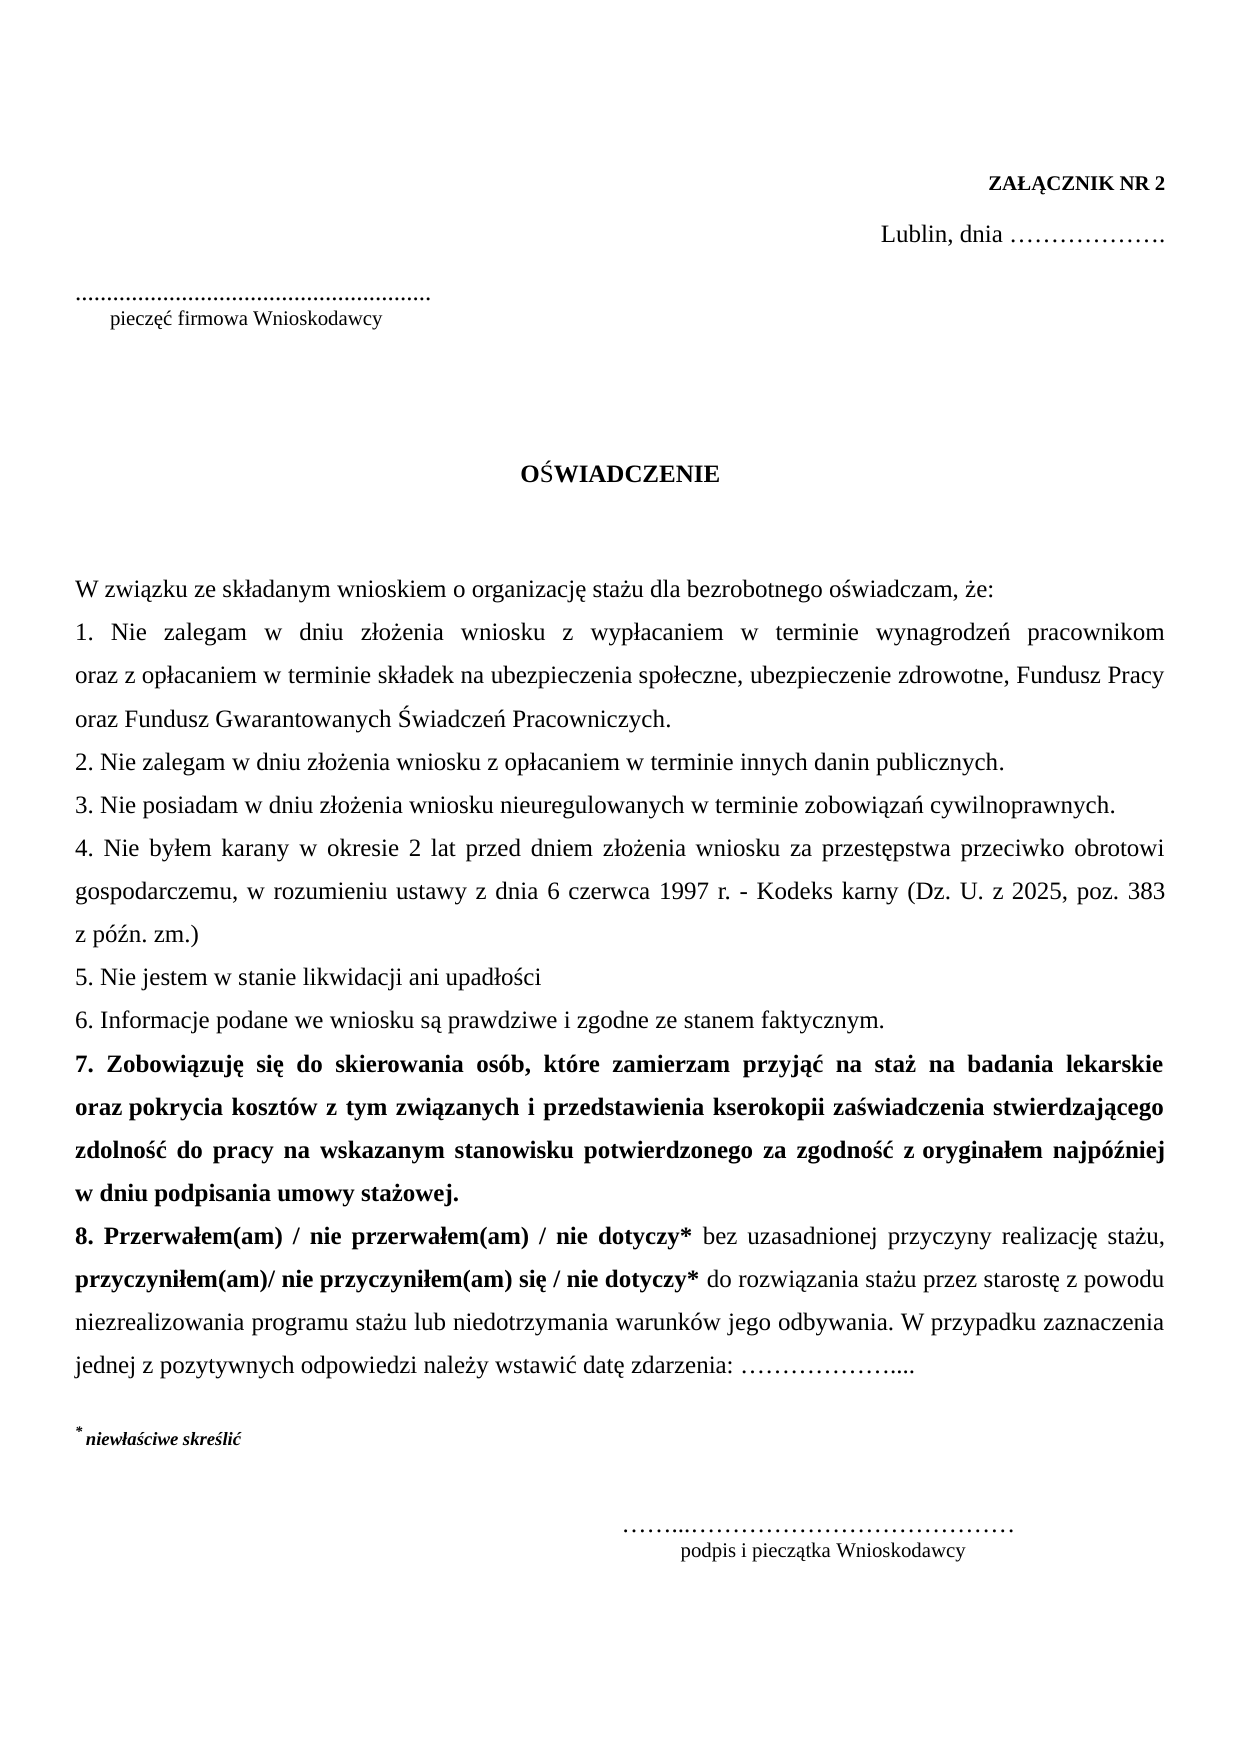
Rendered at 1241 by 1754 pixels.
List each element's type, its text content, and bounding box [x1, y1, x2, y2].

text ......................................................... [75, 277, 1165, 306]
text * niewłaściwe skreślić [75, 1422, 1165, 1451]
text OŚWIADCZENIE [75, 459, 1165, 488]
text 4. Nie byłem karany w okresie 2 lat przed dniem złożenia wniosku za przestępstwa przeciwko obrotowi gospodarczemu, w rozumieniu ustawy z dnia 6 czerwca 1997 r. - Kodeks karny (Dz. U. z 2025, poz. 383 z późn. zm.) [75, 833, 1165, 948]
text 5. Nie jestem w stanie likwidacji ani upadłości [75, 962, 1165, 991]
text 3. Nie posiadam w dniu złożenia wniosku nieuregulowanych w terminie zobowiązań cywilnoprawnych. [75, 790, 1165, 819]
text 1. Nie zalegam w dniu złożenia wniosku z wypłacaniem w terminie wynagrodzeń pracownikom oraz z opłacaniem w terminie składek na ubezpieczenia społeczne, ubezpieczenie zdrowotne, Fundusz Pracy oraz Fundusz Gwarantowanych Świadczeń Pracowniczych. [75, 617, 1165, 732]
text Lublin, dnia ………………. [75, 219, 1165, 248]
text W związku ze składanym wnioskiem o organizację stażu dla bezrobotnego oświadczam, że: [75, 574, 1165, 603]
text podpis i pieczątka Wnioskodawcy [680, 1537, 1165, 1562]
text 6. Informacje podane we wniosku są prawdziwe i zgodne ze stanem faktycznym. [75, 1006, 1165, 1034]
text 8. Przerwałem(am) / nie przerwałem(am) / nie dotyczy* bez uzasadnionej przyczyny realizację stażu, przyczyniłem(am)/ nie przyczyniłem(am) się / nie dotyczy* do rozwiązania stażu przez starostę z powodu niezrealizowania programu stażu lub niedotrzymania warunków jego odbywania. W przypadku zaznaczenia jednej z pozytywnych odpowiedzi należy wstawić datę zdarzenia: ……………….... [75, 1221, 1165, 1379]
text 7. Zobowiązuję się do skierowania osób, które zamierzam przyjąć na staż na badania lekarskie oraz pokrycia kosztów z tym związanych i przedstawienia kserokopii zaświadczenia stwierdzającego zdolność do pracy na wskazanym stanowisku potwierdzonego za zgodność z oryginałem najpóźniej w dniu podpisania umowy stażowej. [75, 1049, 1165, 1207]
text 2. Nie zalegam w dniu złożenia wniosku z opłacaniem w terminie innych danin publicznych. [75, 747, 1165, 776]
text pieczęć firmowa Wnioskodawcy [75, 306, 1165, 330]
text ……...………………………………… [621, 1509, 1165, 1537]
text ZAŁĄCZNIK NR 2 [75, 171, 1165, 195]
